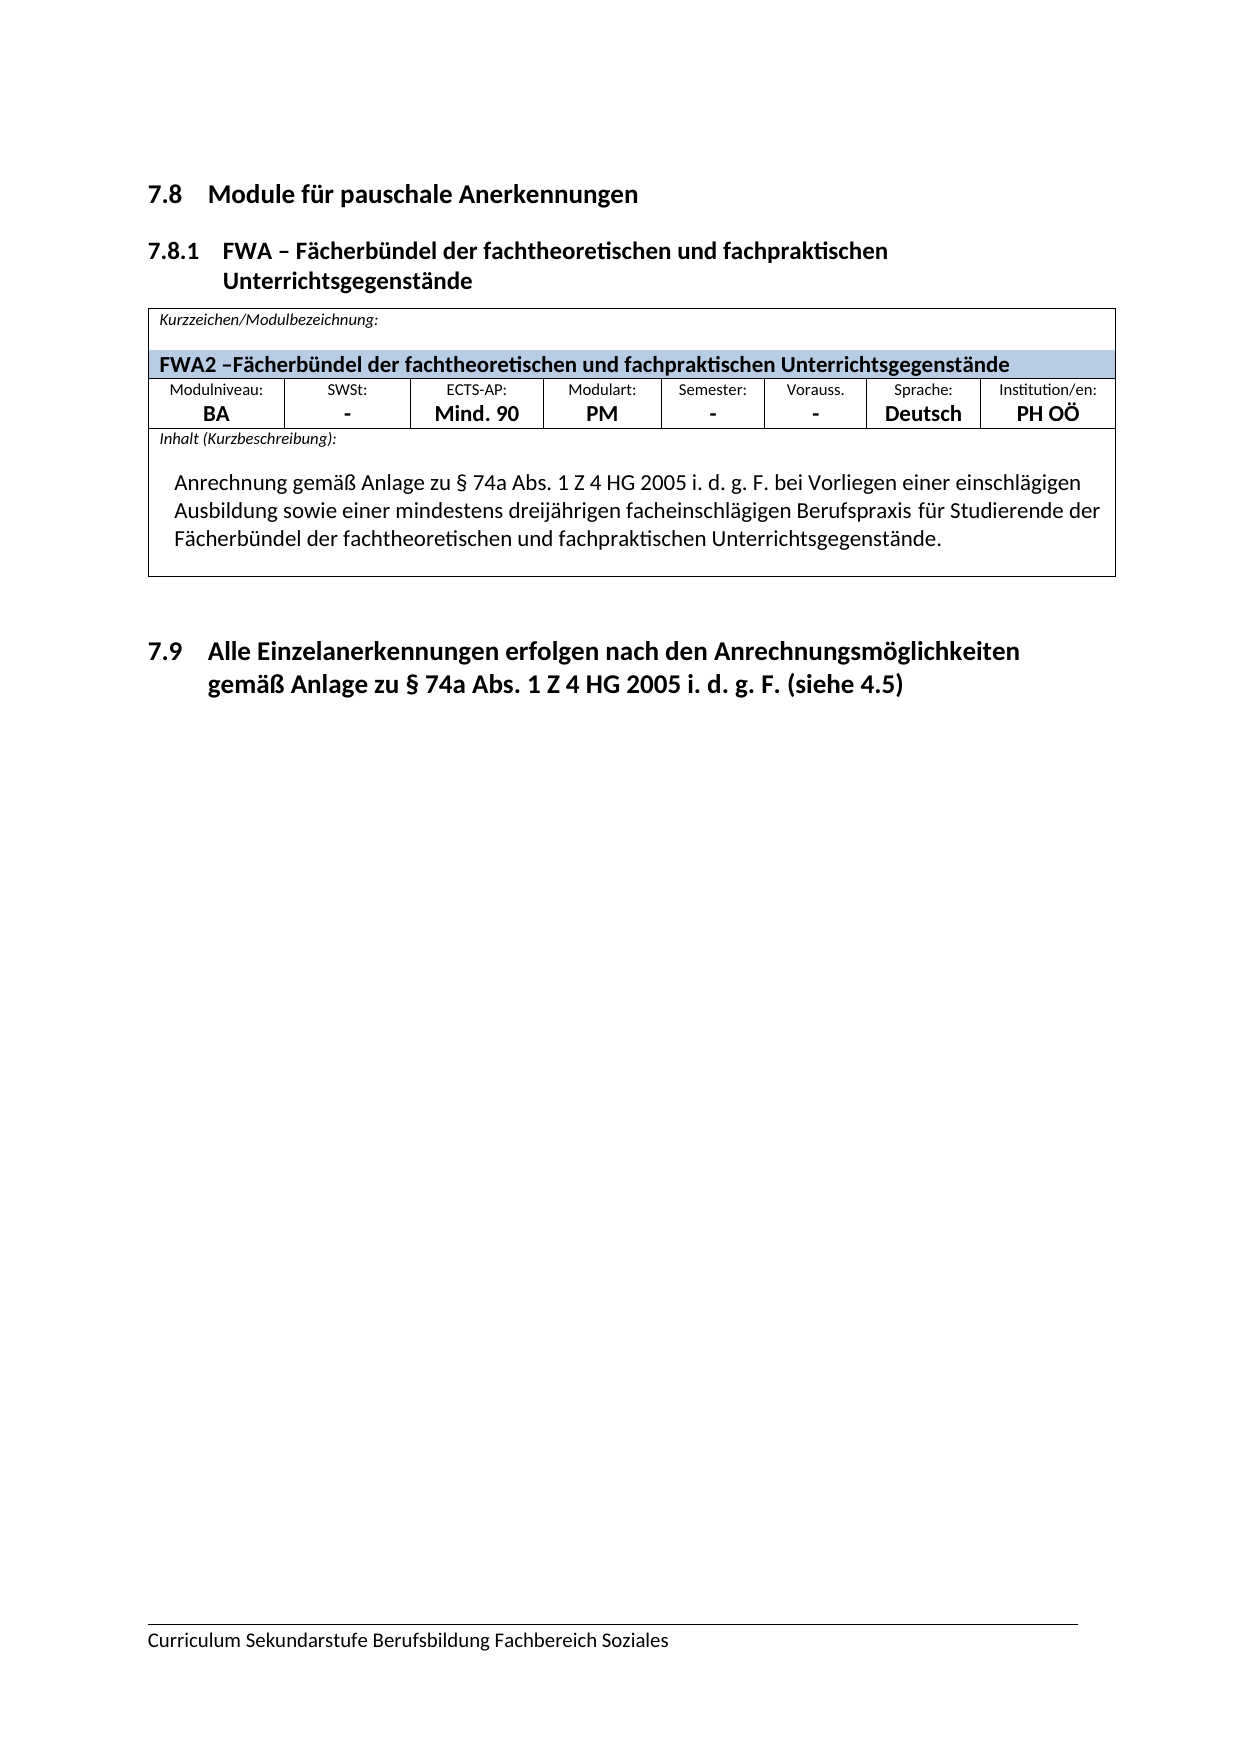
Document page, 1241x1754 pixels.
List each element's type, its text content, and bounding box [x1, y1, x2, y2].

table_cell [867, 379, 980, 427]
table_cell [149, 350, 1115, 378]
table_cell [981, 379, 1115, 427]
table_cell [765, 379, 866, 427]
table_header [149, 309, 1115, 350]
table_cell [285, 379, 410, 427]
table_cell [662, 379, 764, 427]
subtitle Alle Einzelanerkennungen erfolgen nach den Anrechnungsmöglichkeiten gemäß Anlage zu § 74a Abs. 1 Z 4 HG 2005 i. d. g. F. (siehe 4.5) [148, 634, 1093, 700]
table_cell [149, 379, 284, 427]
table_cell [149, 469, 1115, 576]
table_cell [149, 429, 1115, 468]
subtitle FWA – Fächerbündel der fachtheoretischen und fachpraktischen Unterrichtsgegenstände [148, 235, 1093, 296]
subtitle Module für pauschale Anerkennungen [148, 177, 1093, 210]
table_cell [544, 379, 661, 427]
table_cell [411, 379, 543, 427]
